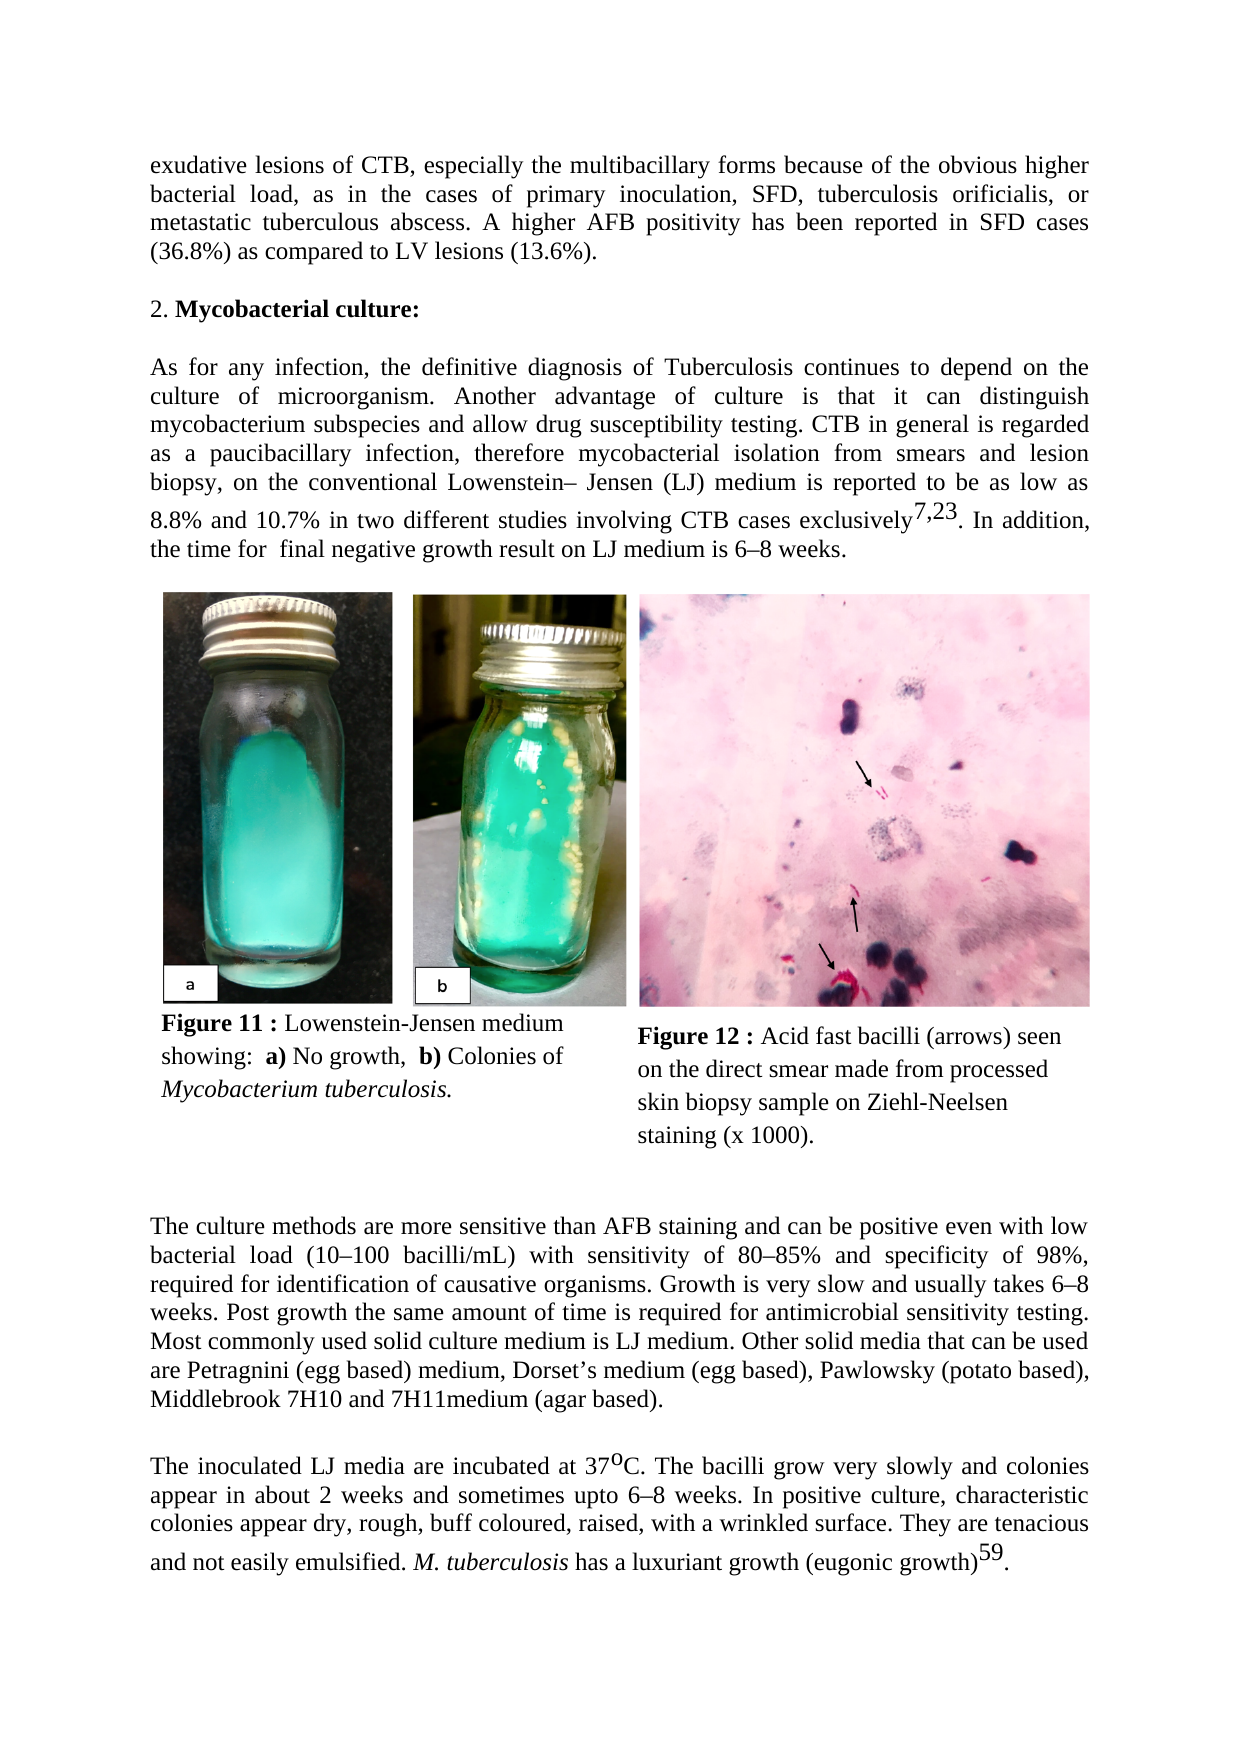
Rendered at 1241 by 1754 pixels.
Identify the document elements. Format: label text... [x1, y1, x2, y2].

picture [161, 592, 627, 1009]
text The inoculated LJ media are incubated at 37oC. The bacilli grow very slowly and colonies appear in about 2 weeks and sometimes upto 6–8 weeks. In positive culture, characteristic colonies appear dry, rough, buff coloured, raised, with a wrinkled surface. They are tenacious and not easily emulsified. M. tuberculosis has a luxuriant growth (eugonic growth)59. [150, 1442, 1090, 1576]
table_header Figure 12 : Acid fast bacilli (arrows) seen on the direct smear made from processed skin biopsy sample on Ziehl-Neelsen staining (x 1000). [626, 592, 1089, 1182]
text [150, 150, 1090, 265]
picture [637, 592, 1090, 1009]
text As for any infection, the definitive diagnosis of Tuberculosis continues to depend on the culture of microorganism. Another advantage of culture is that it can distinguish mycobacterium subspecies and allow drug susceptibility testing. CTB in general is regarded as a paucibacillary infection, therefore mycobacterial isolation from smears and lesion biopsy, on the conventional Lowenstein– Jensen (LJ) medium is reported to be as low as 8.8% and 10.7% in two different studies involving CTB cases exclusively7,23. In addition, the time for final negative growth result on LJ medium is 6–8 weeks. [150, 352, 1090, 563]
table_header Figure 11 : Lowenstein-Jensen medium showing: a) No growth, b) Colonies of Mycobacterium tuberculosis. [150, 592, 626, 1182]
text The culture methods are more sensitive than AFB staining and can be positive even with low bacterial load (10–100 bacilli/mL) with sensitivity of 80–85% and specificity of 98%, required for identification of causative organisms. Growth is very slow and usually takes 6–8 weeks. Post growth the same amount of time is required for antimicrobial sensitivity testing. Most commonly used solid culture medium is LJ medium. Other solid media that can be used are Petragnini (egg based) medium, Dorset’s medium (egg based), Pawlowsky (potato based), Middlebrook 7H10 and 7H11medium (agar based). [150, 1211, 1090, 1412]
text 2. Mycobacterial culture: [150, 294, 1090, 323]
